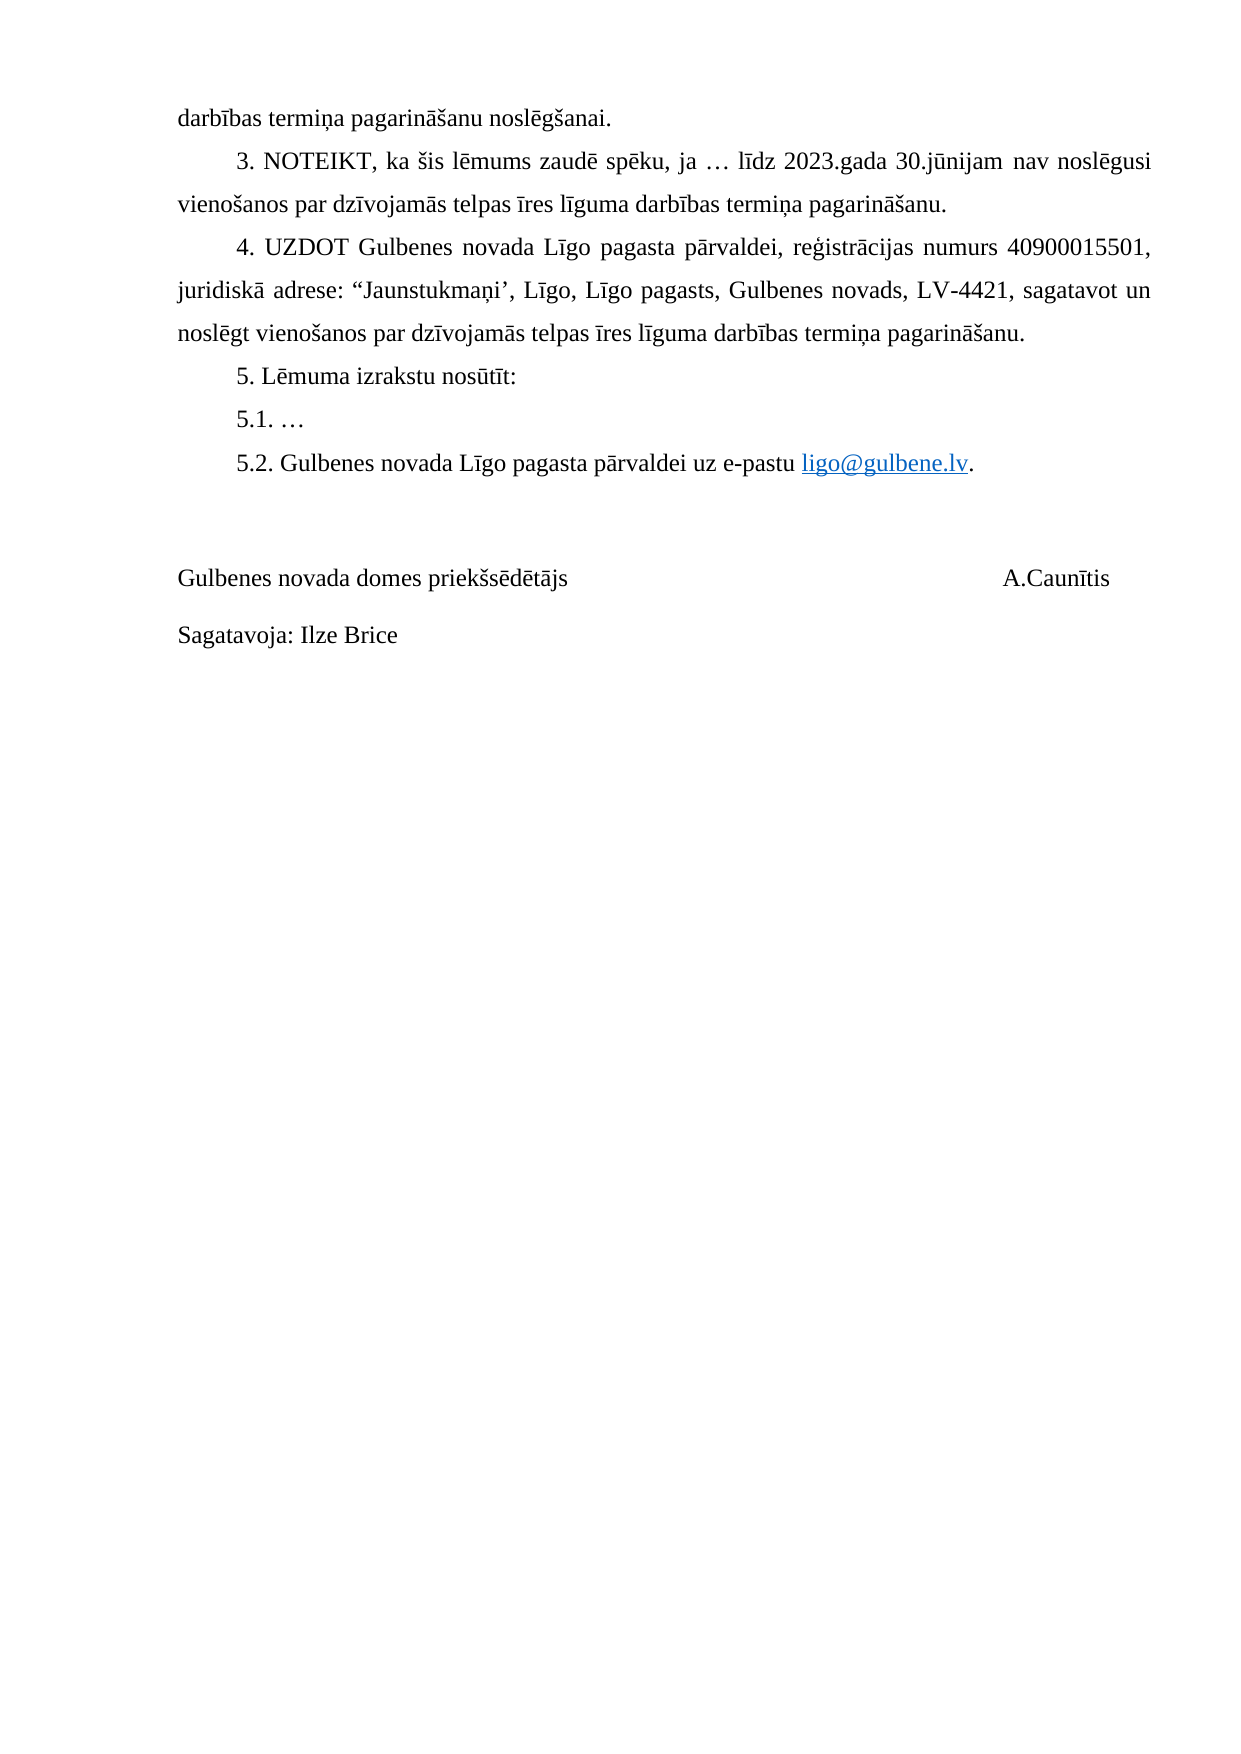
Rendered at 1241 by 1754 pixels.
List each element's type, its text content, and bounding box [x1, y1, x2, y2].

text 5.1. … [177, 404, 1152, 433]
text 5. Lēmuma izrakstu nosūtīt: [177, 361, 1152, 390]
text 4. UZDOT Gulbenes novada Līgo pagasta pārvaldei, reģistrācijas numurs 40900015501, juridiskā adrese: “Jaunstukmaņi’, Līgo, Līgo pagasts, Gulbenes novads, LV-4421, sagatavot un noslēgt vienošanos par dzīvojamās telpas īres līguma darbības termiņa pagarināšanu. [177, 232, 1152, 347]
text 5.2. Gulbenes novada Līgo pagasta pārvaldei uz e-pastu ligo@gulbene.lv. [177, 448, 1152, 476]
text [177, 103, 1152, 131]
text 3. NOTEIKT, ka šis lēmums zaudē spēku, ja … līdz 2023.gada 30.jūnijam nav noslēgusi vienošanos par dzīvojamās telpas īres līguma darbības termiņa pagarināšanu. [177, 146, 1152, 218]
text Gulbenes novada domes priekšsēdētājs A.Caunītis [177, 563, 1152, 591]
text Sagatavoja: Ilze Brice [177, 620, 1152, 649]
